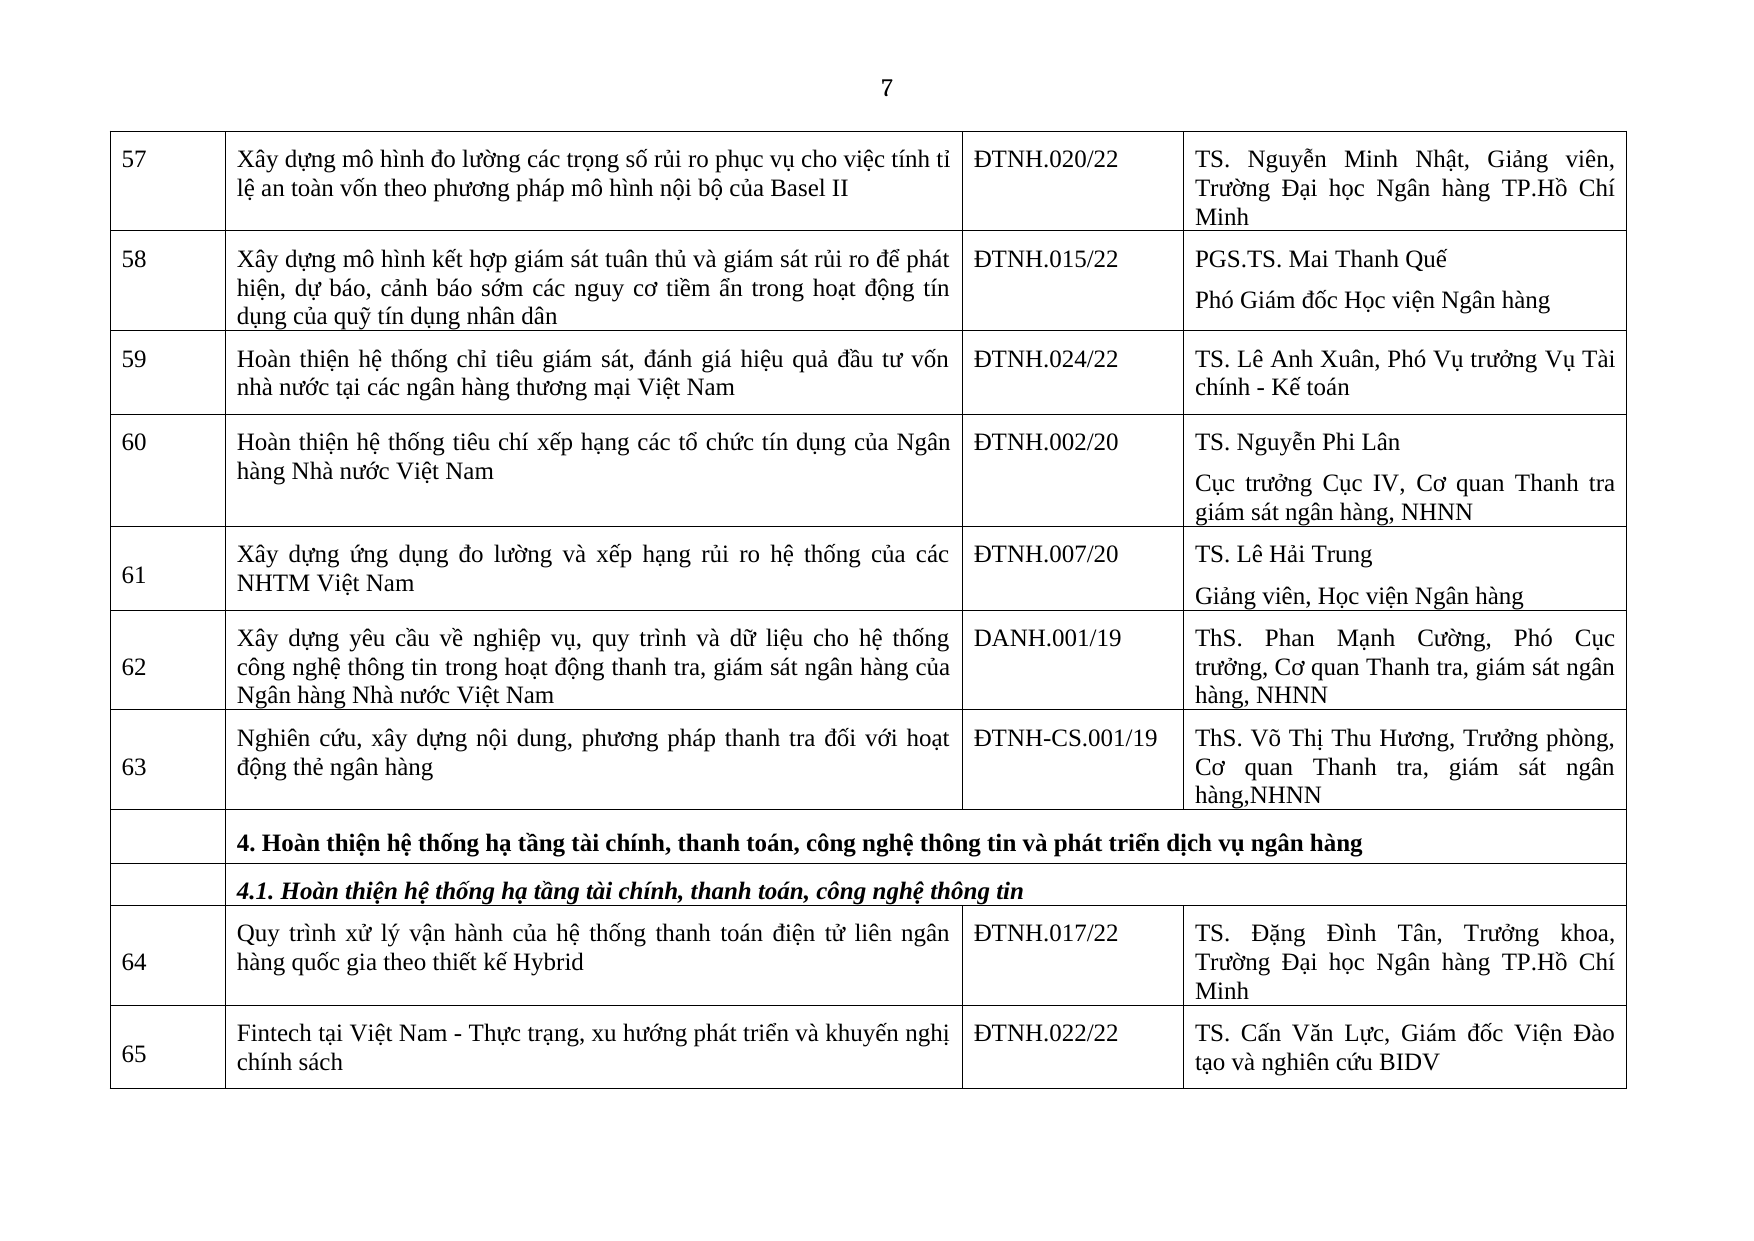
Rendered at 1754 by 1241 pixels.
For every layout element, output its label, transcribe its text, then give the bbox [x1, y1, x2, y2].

table_cell ĐTNH.015/22 [963, 231, 1183, 330]
table_cell ĐTNH.024/22 [963, 331, 1183, 414]
table_cell PGS.TS. Mai Thanh Quế Phó Giám đốc Học viện Ngân hàng [1184, 231, 1626, 330]
table_cell Hoàn thiện hệ thống tiêu chí xếp hạng các tổ chức tín dụng của Ngân hàng Nhà nước Việt Nam [226, 415, 962, 526]
table_cell 4.1. Hoàn thiện hệ thống hạ tầng tài chính, thanh toán, công nghệ thông tin [226, 864, 1626, 905]
table_cell TS. Đặng Đình Tân, Trưởng khoa, Trường Đại học Ngân hàng TP.Hồ Chí Minh [1184, 906, 1626, 1005]
table_cell 58 [111, 231, 225, 330]
table_cell 63 [111, 710, 225, 809]
table_cell [111, 864, 225, 905]
table_cell 60 [111, 415, 225, 526]
table_cell 64 [111, 906, 225, 1005]
table_cell ĐTNH.020/22 [963, 132, 1183, 230]
table_cell ĐTNH.017/22 [963, 906, 1183, 1005]
table_cell Xây dựng ứng dụng đo lường và xếp hạng rủi ro hệ thống của các NHTM Việt Nam [226, 527, 962, 609]
table_cell 59 [111, 331, 225, 414]
table_cell TS. Lê Hải Trung Giảng viên, Học viện Ngân hàng [1184, 527, 1626, 609]
table_cell TS. Lê Anh Xuân, Phó Vụ trưởng Vụ Tài chính - Kế toán [1184, 331, 1626, 414]
table_cell 57 [111, 132, 225, 230]
table_cell 62 [111, 611, 225, 709]
table_cell 65 [111, 1006, 225, 1088]
table_cell Nghiên cứu, xây dựng nội dung, phương pháp thanh tra đối với hoạt động thẻ ngân hàng [226, 710, 962, 809]
table_cell Xây dựng yêu cầu về nghiệp vụ, quy trình và dữ liệu cho hệ thống công nghệ thông tin trong hoạt động thanh tra, giám sát ngân hàng của Ngân hàng Nhà nước Việt Nam [226, 611, 962, 709]
table_cell Xây dựng mô hình đo lường các trọng số rủi ro phục vụ cho việc tính tỉ lệ an toàn vốn theo phương pháp mô hình nội bộ của Basel II [226, 132, 962, 230]
table_cell TS. Cấn Văn Lực, Giám đốc Viện Đào tạo và nghiên cứu BIDV [1184, 1006, 1626, 1088]
table_cell ĐTNH.007/20 [963, 527, 1183, 609]
table_cell 4. Hoàn thiện hệ thống hạ tầng tài chính, thanh toán, công nghệ thông tin và phát triển dịch vụ ngân hàng [226, 810, 1626, 863]
table_cell ThS. Võ Thị Thu Hương, Trưởng phòng, Cơ quan Thanh tra, giám sát ngân hàng,NHNN [1184, 710, 1626, 809]
table_cell Hoàn thiện hệ thống chỉ tiêu giám sát, đánh giá hiệu quả đầu tư vốn nhà nước tại các ngân hàng thương mại Việt Nam [226, 331, 962, 414]
table_cell Fintech tại Việt Nam - Thực trạng, xu hướng phát triển và khuyến nghị chính sách [226, 1006, 962, 1088]
table_cell DANH.001/19 [963, 611, 1183, 709]
table_cell TS. Nguyễn Phi Lân Cục trưởng Cục IV, Cơ quan Thanh tra giám sát ngân hàng, NHNN [1184, 415, 1626, 526]
table_cell 61 [111, 527, 225, 609]
table_cell [111, 810, 225, 863]
table_cell Xây dựng mô hình kết hợp giám sát tuân thủ và giám sát rủi ro để phát hiện, dự báo, cảnh báo sớm các nguy cơ tiềm ẩn trong hoạt động tín dụng của quỹ tín dụng nhân dân [226, 231, 962, 330]
table_cell TS. Nguyễn Minh Nhật, Giảng viên, Trường Đại học Ngân hàng TP.Hồ Chí Minh [1184, 132, 1626, 230]
table_cell ĐTNH.022/22 [963, 1006, 1183, 1088]
table_cell ThS. Phan Mạnh Cường, Phó Cục trưởng, Cơ quan Thanh tra, giám sát ngân hàng, NHNN [1184, 611, 1626, 709]
table_cell ĐTNH-CS.001/19 [963, 710, 1183, 809]
table_cell ĐTNH.002/20 [963, 415, 1183, 526]
table_cell Quy trình xử lý vận hành của hệ thống thanh toán điện tử liên ngân hàng quốc gia theo thiết kế Hybrid [226, 906, 962, 1005]
